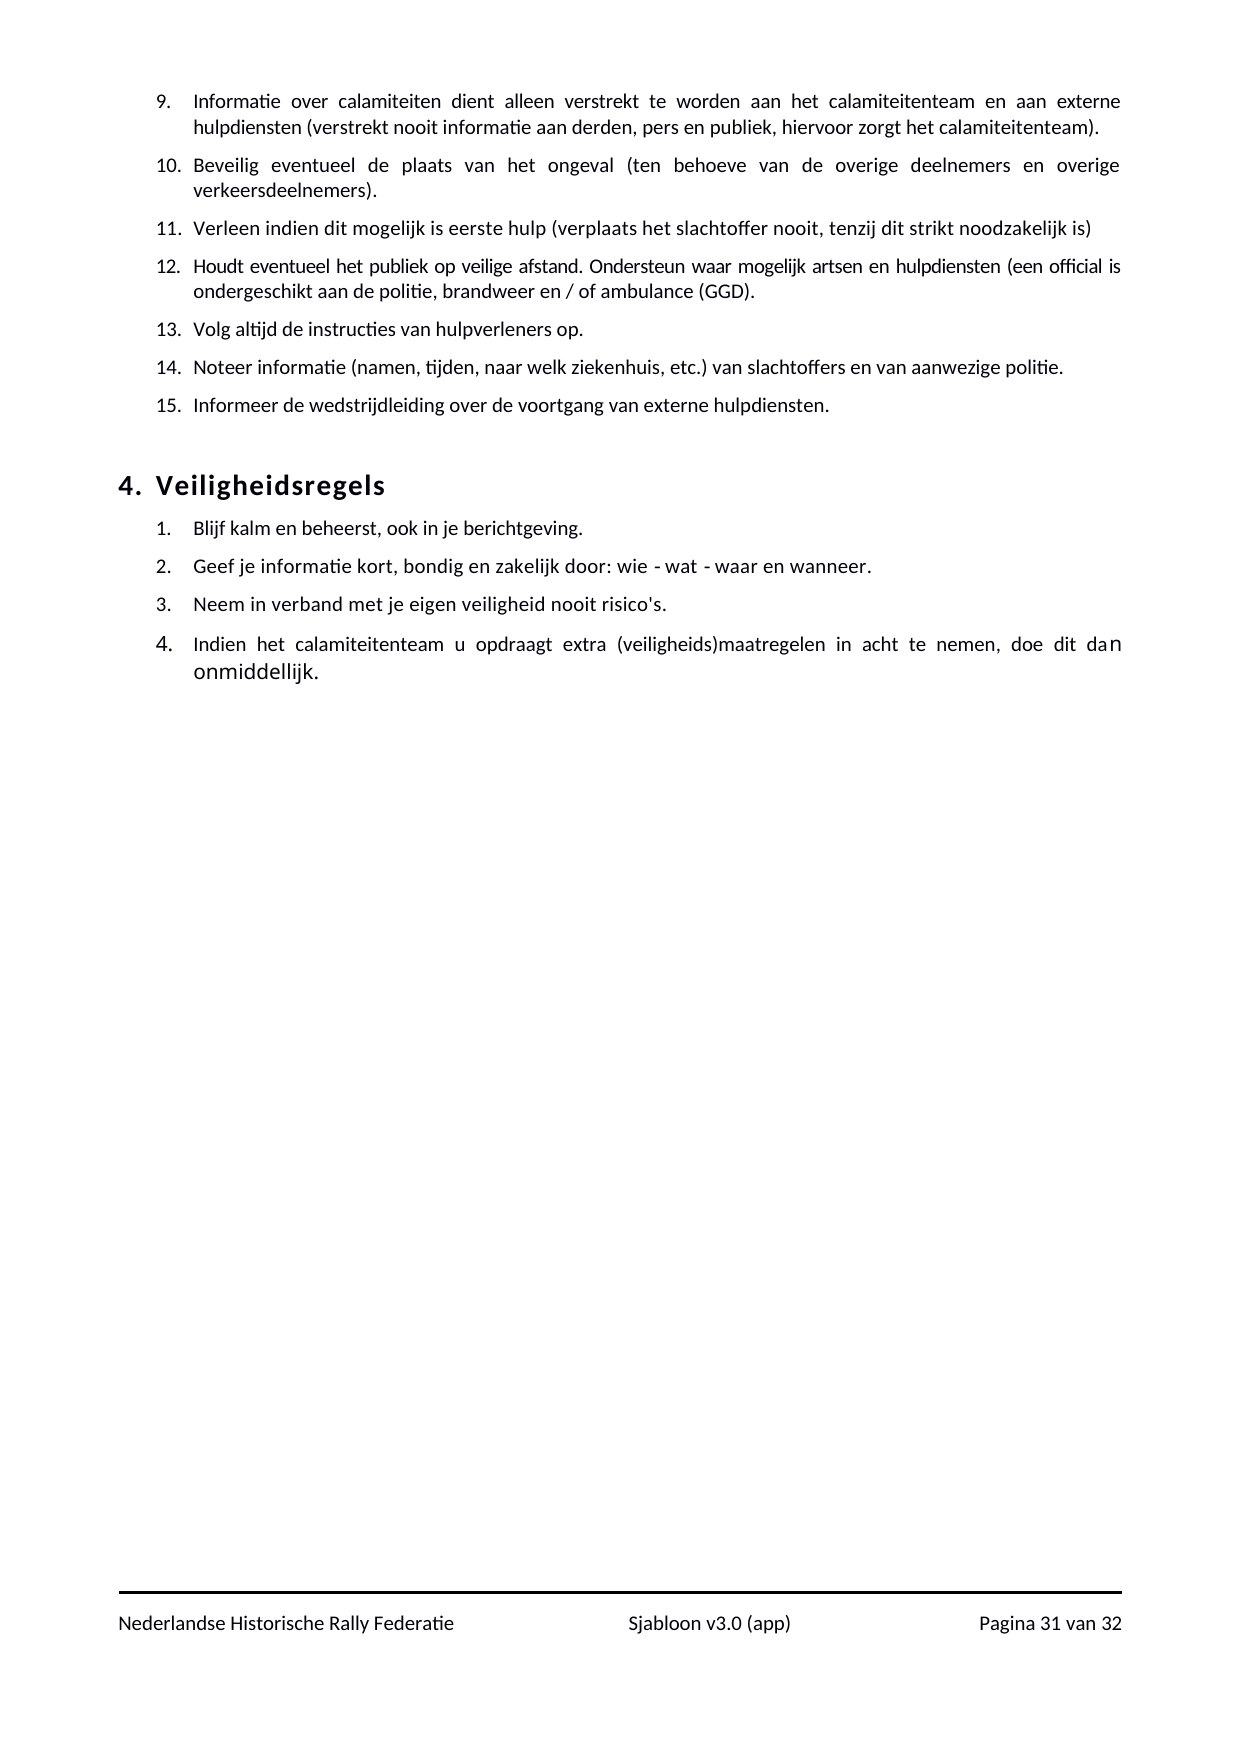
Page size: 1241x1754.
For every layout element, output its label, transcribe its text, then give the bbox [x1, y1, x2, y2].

list Geef je informatie kort, bondig en zakelijk door: wie ‐ wat ‐ waar en wanneer. [156, 553, 1122, 579]
list Houdt eventueel het publiek op veilige afstand. Ondersteun waar mogelijk artsen en hulpdiensten (een official is ondergeschikt aan de politie, brandweer en / of ambulance (GGD). [156, 253, 1122, 304]
list Neem in verband met je eigen veiligheid nooit risico's. [156, 591, 1122, 616]
list Informatie over calamiteiten dient alleen verstrekt te worden aan het calamiteitenteam en aan externe hulpdiensten (verstrekt nooit informatie aan derden, pers en publiek, hiervoor zorgt het calamiteitenteam). [156, 89, 1122, 139]
list Blijf kalm en beheerst, ook in je berichtgeving. [156, 515, 1122, 541]
list Noteer informatie (namen, tijden, naar welk ziekenhuis, etc.) van slachtoffers en van aanwezige politie. [156, 354, 1122, 379]
list Verleen indien dit mogelijk is eerste hulp (verplaats het slachtoffer nooit, tenzij dit strikt noodzakelijk is) [156, 215, 1122, 241]
list Volg altijd de instructies van hulpverleners op. [156, 316, 1122, 342]
list Indien het calamiteitenteam u opdraagt extra (veiligheids)maatregelen in acht te nemen, doe dit dan onmiddellijk. [156, 629, 1122, 686]
list Informeer de wedstrijdleiding over de voortgang van externe hulpdiensten. [156, 392, 1122, 417]
list Beveilig eventueel de plaats van het ongeval (ten behoeve van de overige deelnemers en overige verkeersdeelnemers). [156, 152, 1122, 203]
subtitle Veiligheidsregels [118, 467, 1122, 503]
